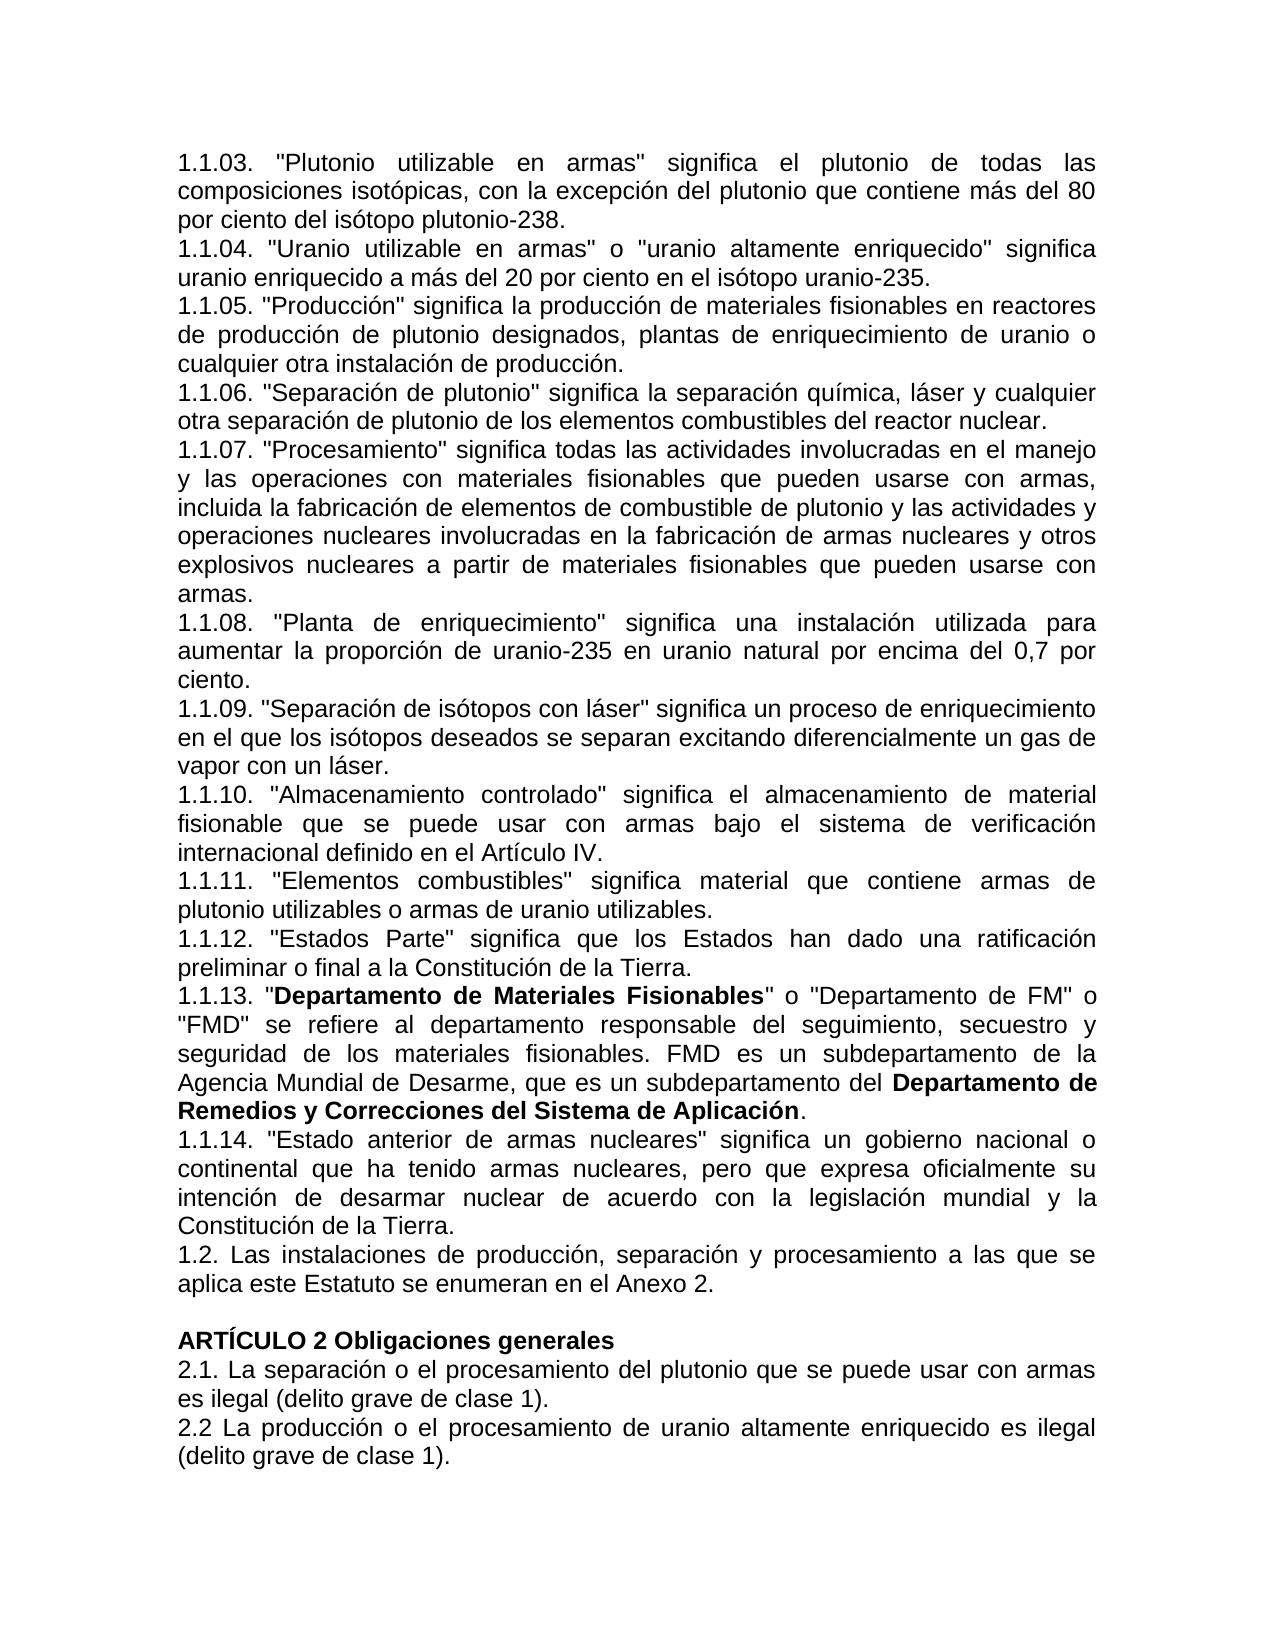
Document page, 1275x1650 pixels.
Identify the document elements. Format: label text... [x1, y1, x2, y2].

text 2.2 La producción o el procesamiento de uranio altamente enriquecido es ilegal (delito grave de clase 1). [177, 1413, 1098, 1470]
text 1.2. Las instalaciones de producción, separación y procesamiento a las que se aplica este Estatuto se enumeran en el Anexo 2. [177, 1240, 1098, 1298]
text 1.1.07. "Procesamiento" significa todas las actividades involucradas en el manejo y las operaciones con materiales fisionables que pueden usarse con armas, incluida la fabricación de elementos de combustible de plutonio y las actividades y operaciones nucleares involucradas en la fabricación de armas nucleares y otros explosivos nucleares a partir de materiales fisionables que pueden usarse con armas. [177, 435, 1098, 608]
text 1.1.09. "Separación de isótopos con láser" significa un proceso de enriquecimiento en el que los isótopos deseados se separan excitando diferencialmente un gas de vapor con un láser. [177, 694, 1098, 780]
text 1.1.10. "Almacenamiento controlado" significa el almacenamiento de material fisionable que se puede usar con armas bajo el sistema de verificación internacional definido en el Artículo IV. [177, 780, 1098, 866]
text 1.1.05. "Producción" significa la producción de materiales fisionables en reactores de producción de plutonio designados, plantas de enriquecimiento de uranio o cualquier otra instalación de producción. [177, 291, 1098, 378]
text 1.1.06. "Separación de plutonio" significa la separación química, láser y cualquier otra separación de plutonio de los elementos combustibles del reactor nuclear. [177, 378, 1098, 435]
text 1.1.13. "Departamento de Materiales Fisionables" o "Departamento de FM" o "FMD" se refiere al departamento responsable del seguimiento, secuestro y seguridad de los materiales fisionables. FMD es un subdepartamento de la Agencia Mundial de Desarme, que es un subdepartamento del Departamento de Remedios y Correcciones del Sistema de Aplicación. [177, 981, 1098, 1125]
text 1.1.04. "Uranio utilizable en armas" o "uranio altamente enriquecido" significa uranio enriquecido a más del 20 por ciento en el isótopo uranio-235. [177, 234, 1098, 291]
text 2.1. La separación o el procesamiento del plutonio que se puede usar con armas es ilegal (delito grave de clase 1). [177, 1355, 1098, 1413]
text ARTÍCULO 2 Obligaciones generales [177, 1326, 1098, 1355]
text 1.1.03. "Plutonio utilizable en armas" significa el plutonio de todas las composiciones isotópicas, con la excepción del plutonio que contiene más del 80 por ciento del isótopo plutonio-238. [177, 148, 1098, 234]
text 1.1.14. "Estado anterior de armas nucleares" significa un gobierno nacional o continental que ha tenido armas nucleares, pero que expresa oficialmente su intención de desarmar nuclear de acuerdo con la legislación mundial y la Constitución de la Tierra. [177, 1125, 1098, 1240]
text 1.1.11. "Elementos combustibles" significa material que contiene armas de plutonio utilizables o armas de uranio utilizables. [177, 866, 1098, 924]
text 1.1.08. "Planta de enriquecimiento" significa una instalación utilizada para aumentar la proporción de uranio-235 en uranio natural por encima del 0,7 por ciento. [177, 608, 1098, 694]
text 1.1.12. "Estados Parte" significa que los Estados han dado una ratificación preliminar o final a la Constitución de la Tierra. [177, 924, 1098, 981]
